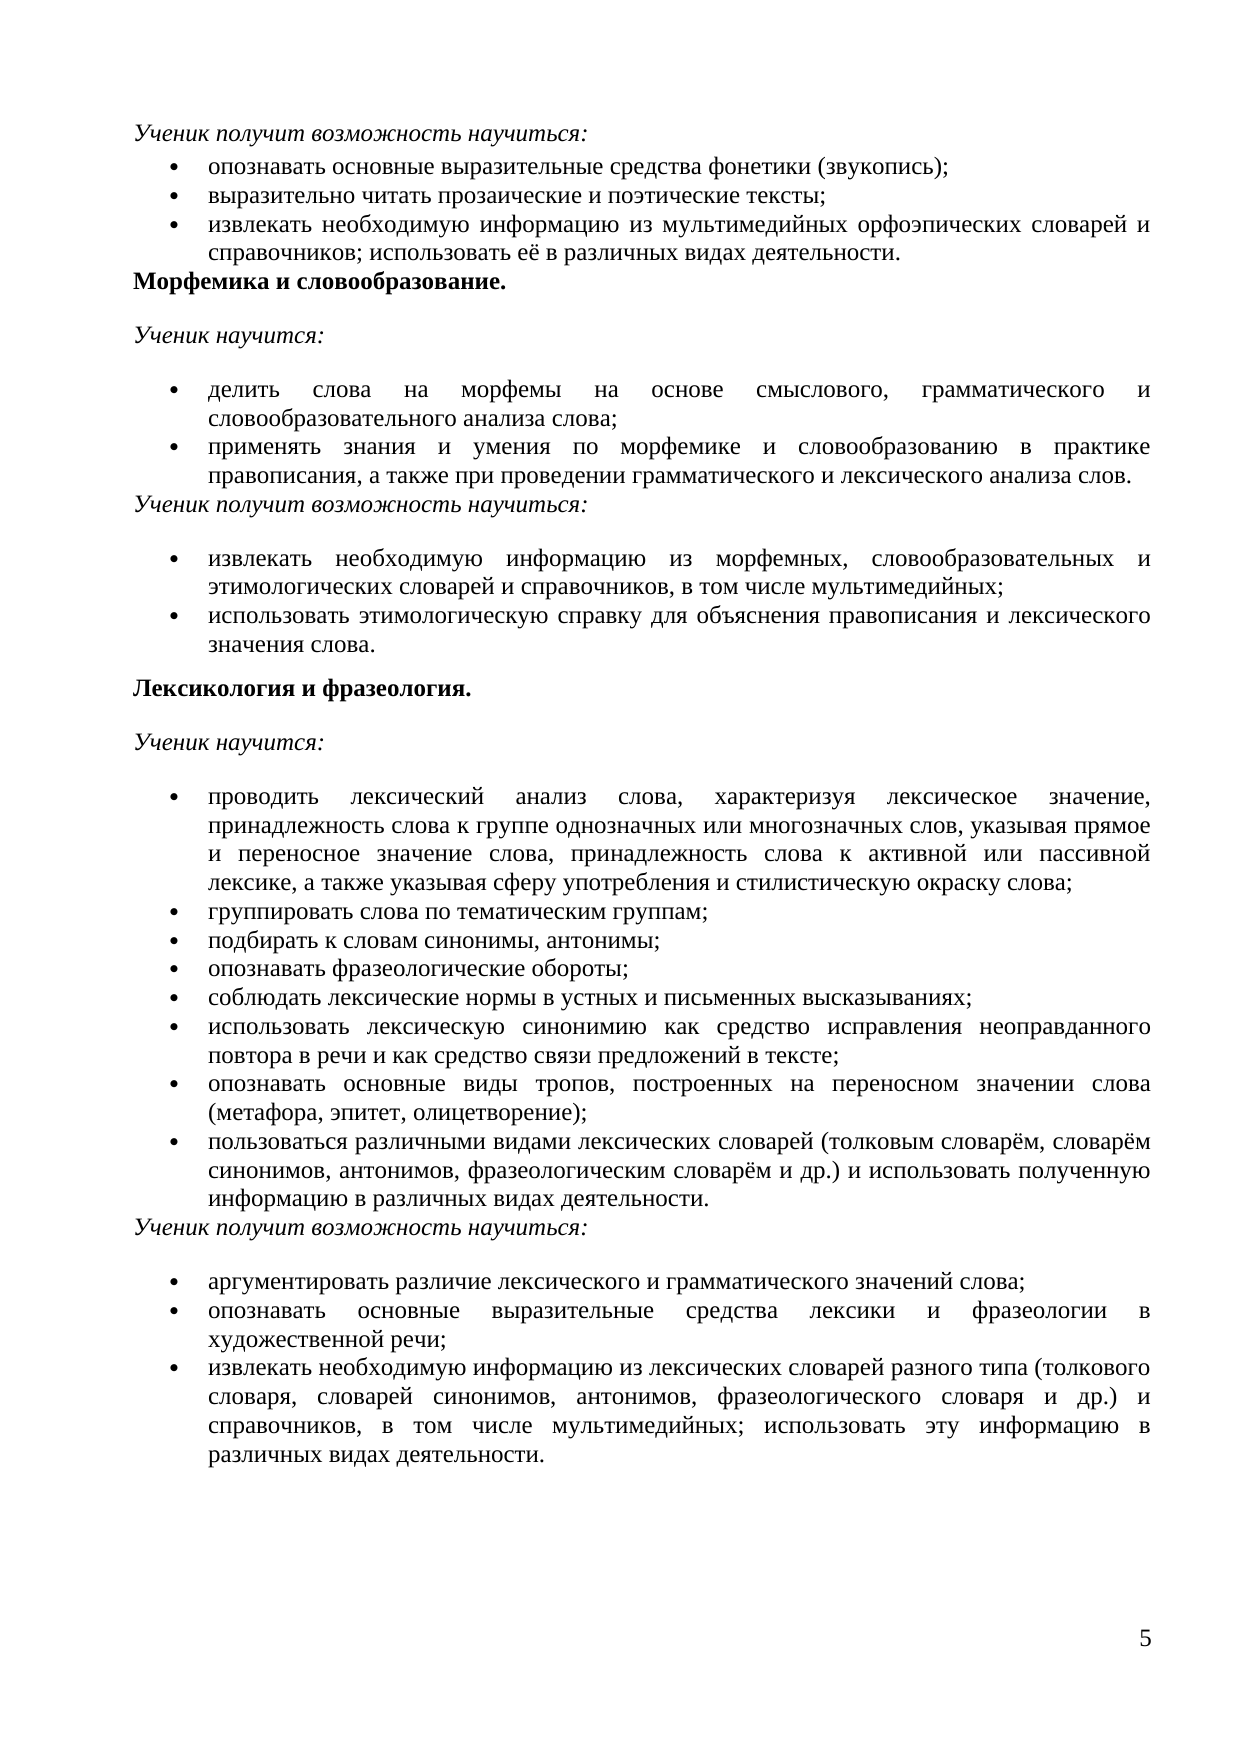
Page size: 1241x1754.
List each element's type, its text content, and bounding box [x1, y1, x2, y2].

list выразительно читать прозаические и поэтические тексты; [170, 180, 1152, 209]
list опознавать основные выразительные средства фонетики (звукопись); [170, 151, 1152, 180]
list извлекать необходимую информацию из морфемных, словообразовательных и этимологических словарей и справочников, в том числе мультимедийных; [170, 543, 1152, 600]
list извлекать необходимую информацию из лексических словарей разного типа (толкового словаря, словарей синонимов, антонимов, фразеологического словаря и др.) и справочников, в том числе мультимедийных; использовать эту информацию в различных видах деятельности. [170, 1352, 1152, 1467]
list аргументировать различие лексического и грамматического значений слова; [170, 1266, 1152, 1295]
list проводить лексический анализ слова, характеризуя лексическое значение, принадлежность слова к группе однозначных или многозначных слов, указывая прямое и переносное значение слова, принадлежность слова к активной или пассивной лексике, а также указывая сферу употребления и стилистическую окраску слова; [170, 781, 1152, 896]
list соблюдать лексические нормы в устных и письменных высказываниях; [170, 982, 1152, 1011]
text Ученик получит возможность научиться: [133, 118, 1152, 147]
list опознавать основные виды тропов, построенных на переносном значении слова (метафора, эпитет, олицетворение); [170, 1068, 1152, 1126]
list подбирать к словам синонимы, антонимы; [170, 925, 1152, 953]
list извлекать необходимую информацию из мультимедийных орфоэпических словарей и справочников; использовать её в различных видах деятельности. [170, 209, 1152, 266]
text Ученик научится: [133, 320, 1152, 349]
text Ученик получит возможность научиться: [133, 1212, 1152, 1241]
text Ученик получит возможность научиться: [133, 489, 1152, 518]
text Морфемика и словообразование. [133, 266, 1152, 295]
list группировать слова по тематическим группам; [170, 896, 1152, 925]
text Ученик научится: [133, 727, 1152, 756]
text Лексикология и фразеология. [133, 673, 1152, 702]
list использовать лексическую синонимию как средство исправления неоправданного повтора в речи и как средство связи предложений в тексте; [170, 1011, 1152, 1068]
list пользоваться различными видами лексических словарей (толковым словарём, словарём синонимов, антонимов, фразеологическим словарём и др.) и использовать полученную информацию в различных видах деятельности. [170, 1126, 1152, 1212]
list опознавать основные выразительные средства лексики и фразеологии в художественной речи; [170, 1295, 1152, 1352]
list опознавать фразеологические обороты; [170, 953, 1152, 982]
list применять знания и умения по морфемике и словообразованию в практике правописания, а также при проведении грамматического и лексического анализа слов. [170, 431, 1152, 489]
list делить слова на морфемы на основе смыслового, грамматического и словообразовательного анализа слова; [170, 374, 1152, 431]
list использовать этимологическую справку для объяснения правописания и лексического значения слова. [170, 600, 1152, 658]
